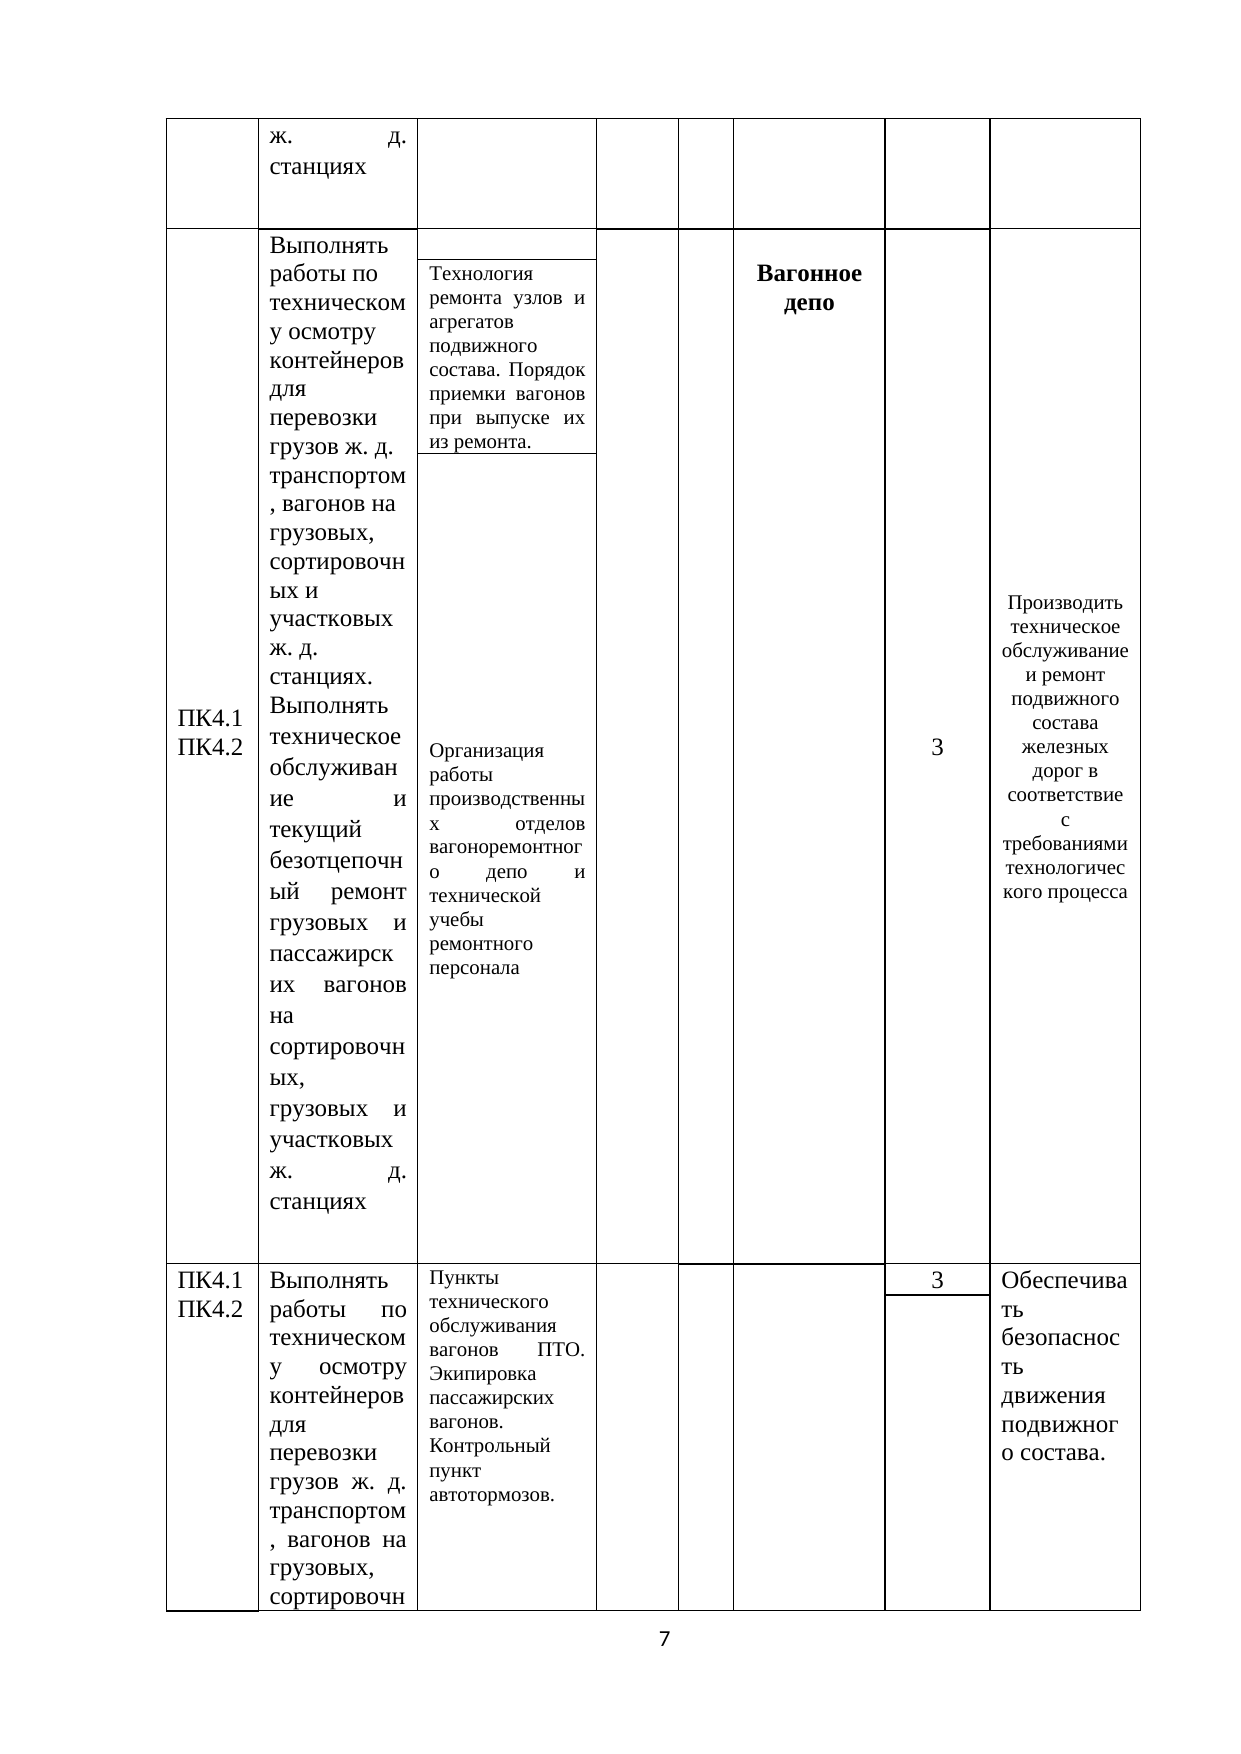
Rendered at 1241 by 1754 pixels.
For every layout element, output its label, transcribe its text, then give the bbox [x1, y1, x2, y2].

table_cell Вагонное депо [734, 230, 884, 1263]
table_cell [418, 229, 596, 258]
table_cell [734, 1265, 884, 1610]
table_cell [679, 1265, 733, 1610]
table_cell [597, 1264, 678, 1610]
table_cell 3 [886, 119, 989, 228]
table_cell [886, 1296, 989, 1610]
table_cell ПК4.1 ПК4.2 [167, 1264, 258, 1610]
table_cell [679, 230, 733, 1263]
table_cell 3 [886, 1264, 989, 1294]
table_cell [418, 119, 596, 228]
table_cell Технология ремонта узлов и агрегатов подвижного состава. Порядок приемки вагонов при выпуске их из ремонта. [418, 260, 596, 453]
table_cell Пункты технического обслуживания вагонов ПТО. Экипировка пассажирских вагонов. Контрольный пункт автотормозов. [418, 1264, 596, 1610]
table_cell 3 [886, 230, 989, 1263]
table_cell Производить техническое обслуживание и ремонт подвижного состава железных дорог в соответствие с требованиями технологического процесса [991, 229, 1140, 1263]
table_cell Организация работы производственных отделов вагоноремонтного депо и технической учебы ремонтного персонала [418, 454, 596, 1263]
table_cell [597, 230, 678, 1263]
table_cell Обеспечивать безопасность движения подвижного состава. [991, 1264, 1140, 1610]
table_cell [597, 119, 678, 228]
table_cell ПК4.1 ПК4.2 [167, 229, 258, 1263]
